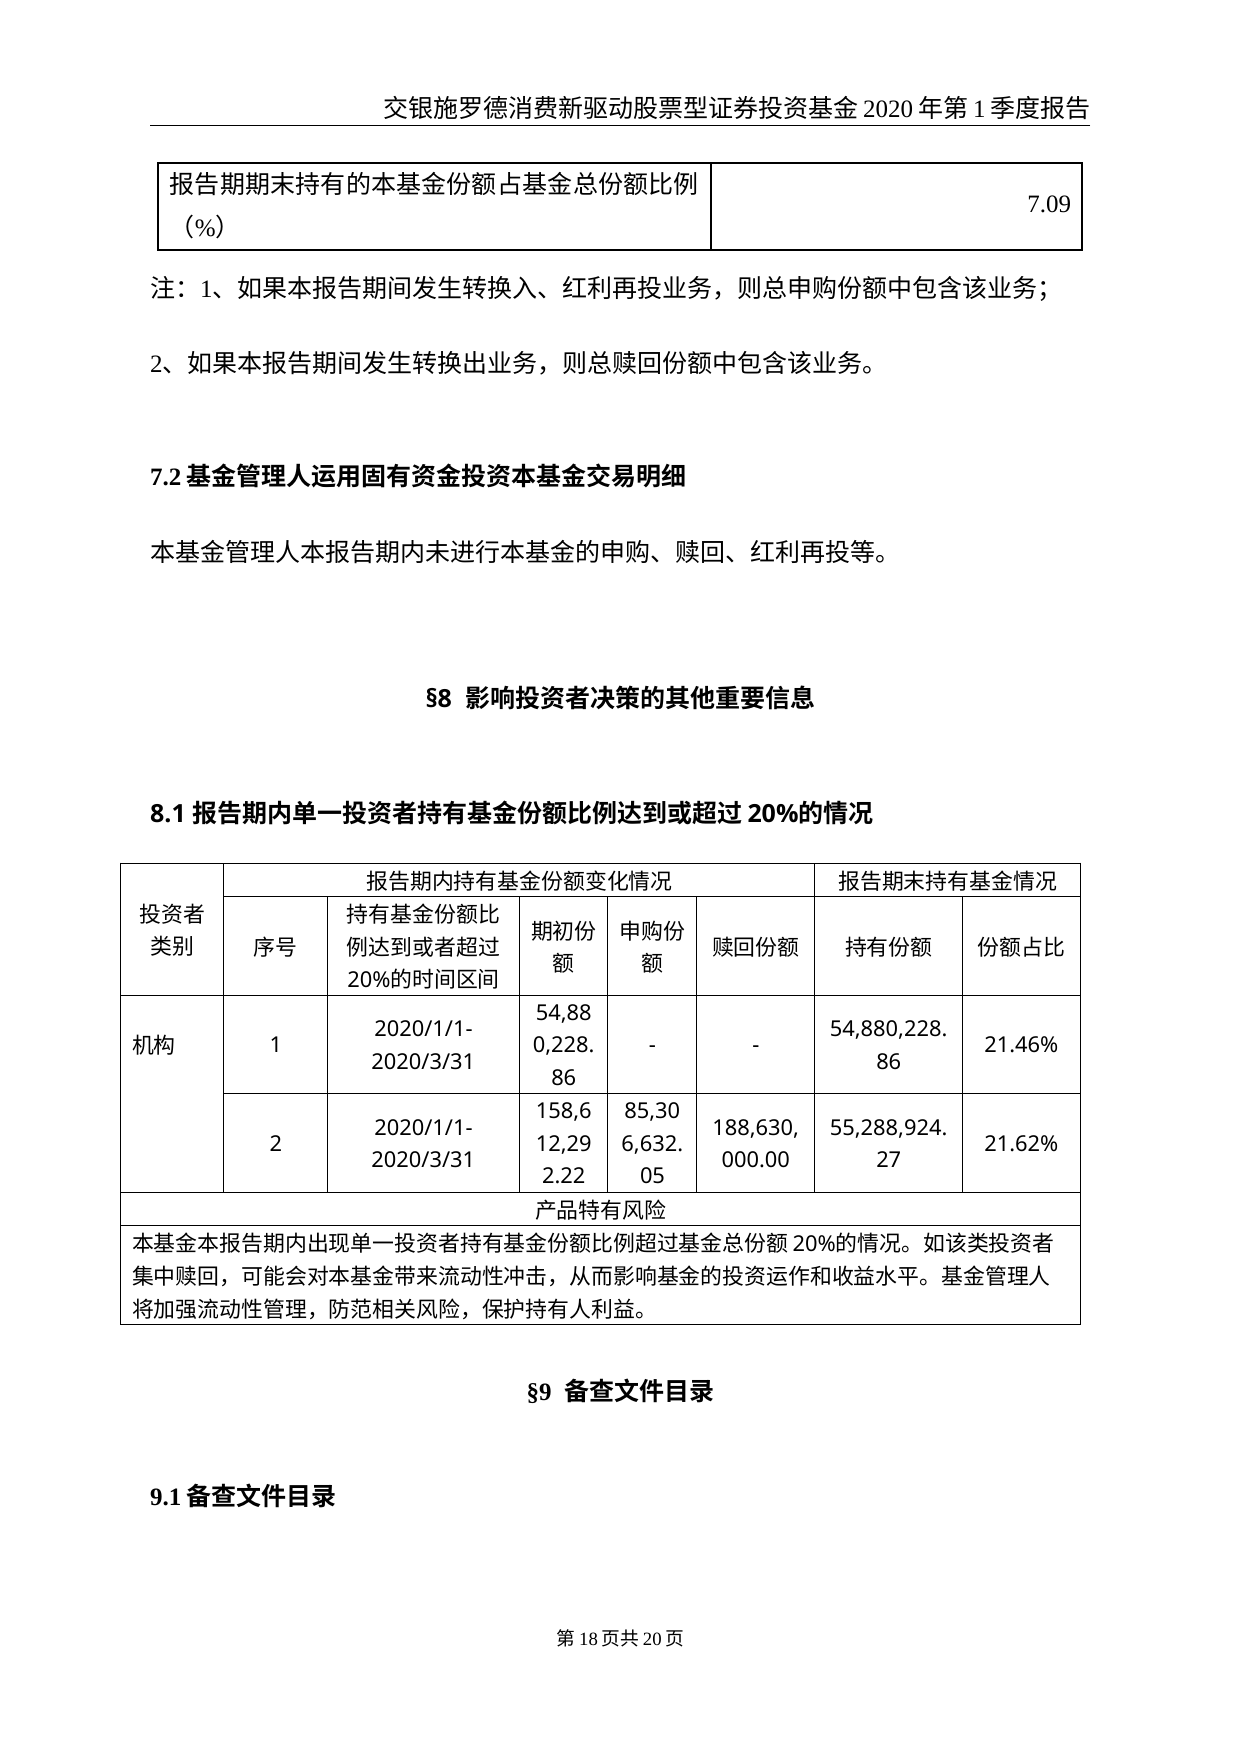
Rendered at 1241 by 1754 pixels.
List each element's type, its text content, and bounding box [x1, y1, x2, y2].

table_cell 持有基金份额比例达到或者超过20%的时间区间 [328, 897, 519, 994]
table_header 产品特有风险 [121, 1193, 1080, 1225]
table_cell 机构 [121, 996, 223, 1192]
table_cell 期初份额 [520, 897, 607, 994]
text 8.1 报告期内单一投资者持有基金份额比例达到或超过20%的情况 [150, 779, 1090, 844]
table_cell 54,880,228.86 [520, 996, 607, 1093]
table_header 报告期末持有基金情况 [815, 864, 1080, 896]
table_cell 7.09 [712, 164, 1081, 249]
table_cell 1 [224, 996, 327, 1093]
table_cell 申购份额 [608, 897, 696, 994]
table_cell 21.46% [963, 996, 1080, 1093]
table_cell - [608, 996, 696, 1093]
table_cell 本基金本报告期内出现单一投资者持有基金份额比例超过基金总份额20%的情况。如该类投资者集中赎回，可能会对本基金带来流动性冲击，从而影响基金的投资运作和收益水平。基金管理人将加强流动性管理，防范相关风险，保护持有人利益。 [121, 1226, 1080, 1324]
table_cell 54,880,228.86 [815, 996, 962, 1093]
subtitle §8 影响投资者决策的其他重要信息 [150, 664, 1090, 729]
table_cell 序号 [224, 897, 327, 994]
table_header 报告期内持有基金份额变化情况 [224, 864, 814, 896]
text 7.2基金管理人运用固有资金投资本基金交易明细 [150, 442, 1090, 507]
table_cell 份额占比 [963, 897, 1080, 994]
subtitle §9 备查文件目录 [150, 1357, 1090, 1422]
text 2、如果本报告期间发生转换出业务，则总赎回份额中包含该业务。 [150, 329, 1090, 394]
table_cell 持有份额 [815, 897, 962, 994]
text 本基金管理人本报告期内未进行本基金的申购、赎回、红利再投等。 [150, 518, 1090, 583]
table_cell 2 [224, 1094, 327, 1192]
text 9.1备查文件目录 [150, 1462, 1090, 1527]
table_cell 报告期期末持有的本基金份额占基金总份额比例（%） [159, 164, 710, 249]
table_header 投资者类别 [121, 864, 223, 994]
table_cell 85,306,632.05 [608, 1094, 696, 1192]
text 注：1、如果本报告期间发生转换入、红利再投业务，则总申购份额中包含该业务； [150, 254, 1090, 319]
table_cell - [697, 996, 814, 1093]
table_cell 21.62% [963, 1094, 1080, 1192]
table_cell 158,612,292.22 [520, 1094, 607, 1192]
table_cell 2020/1/1-2020/3/31 [328, 1094, 519, 1192]
table_cell 2020/1/1-2020/3/31 [328, 996, 519, 1093]
table_cell 55,288,924.27 [815, 1094, 962, 1192]
table_cell 188,630,000.00 [697, 1094, 814, 1192]
table_cell 赎回份额 [697, 897, 814, 994]
